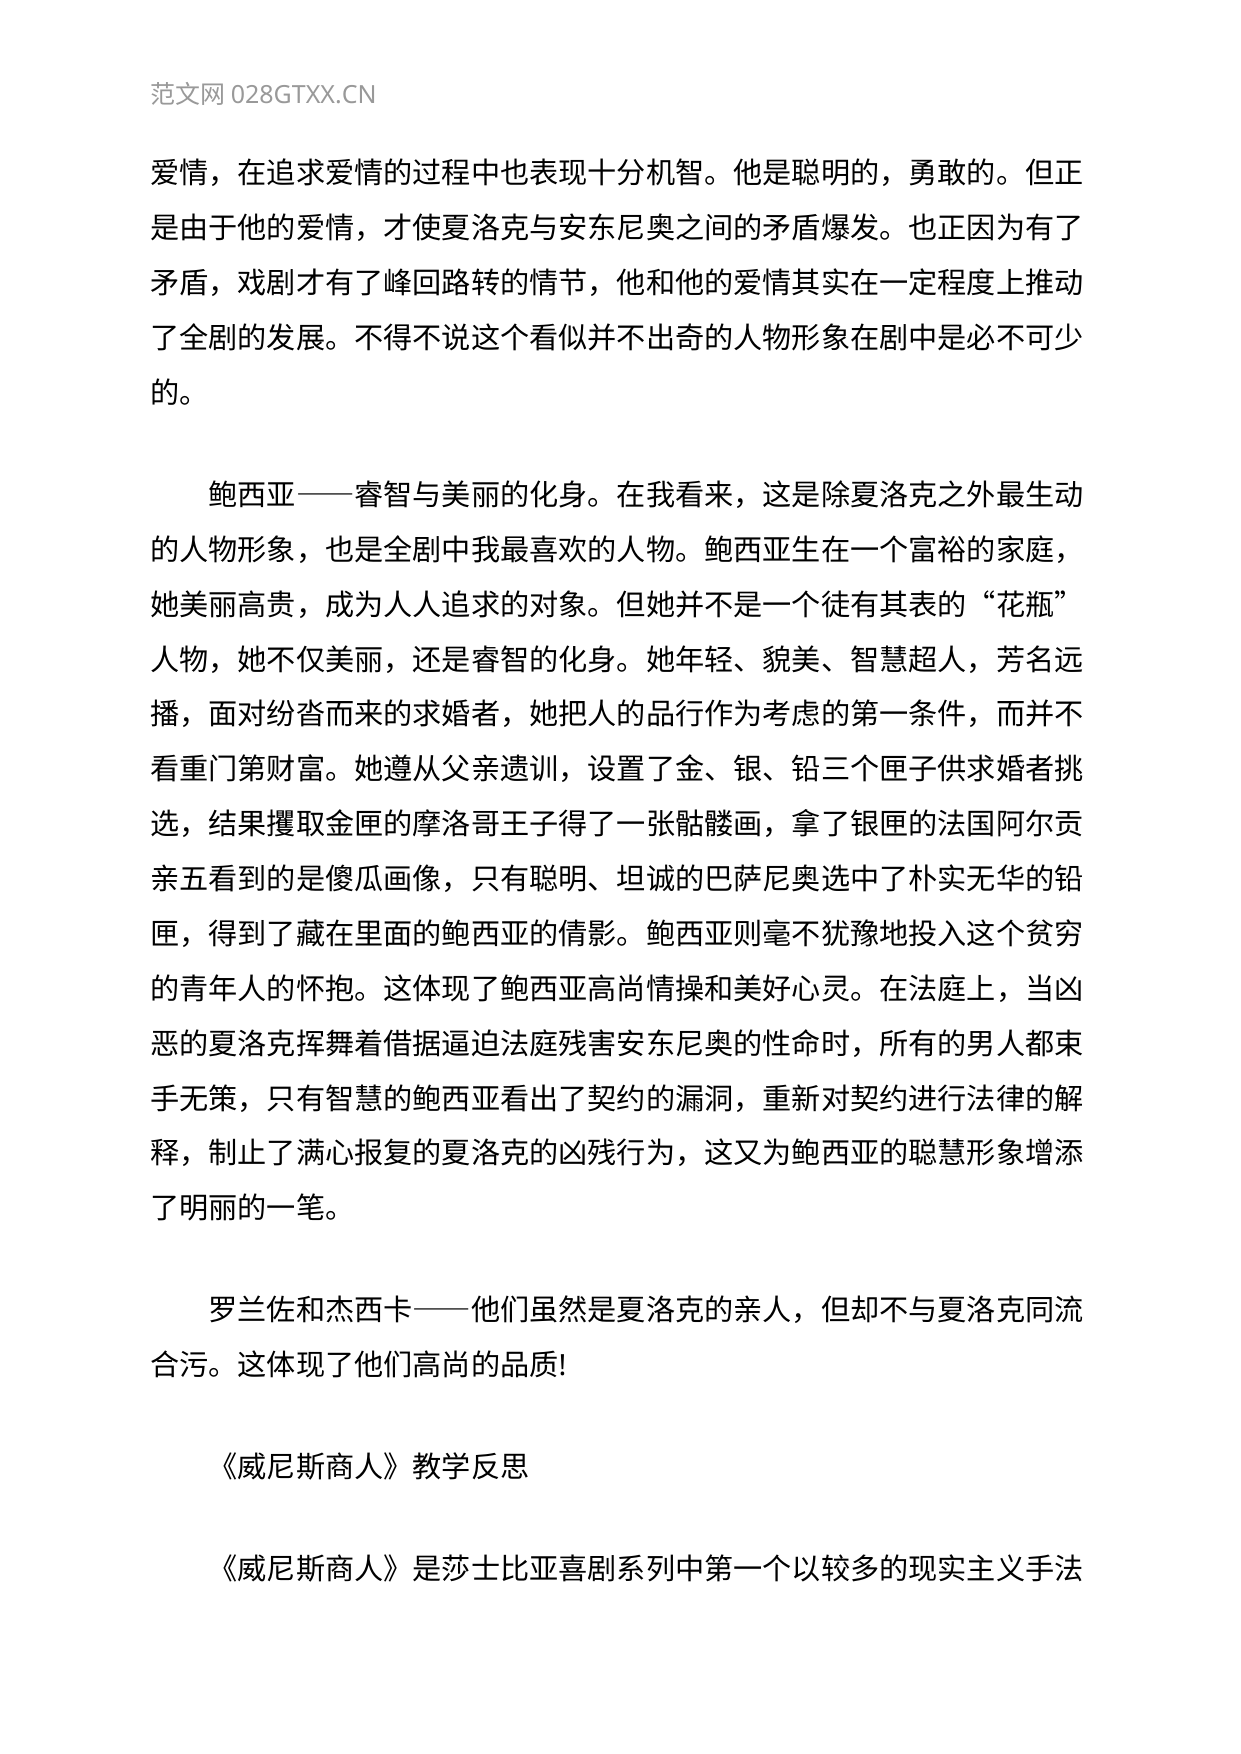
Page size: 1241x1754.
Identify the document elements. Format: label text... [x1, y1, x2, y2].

text 鲍西亚——睿智与美丽的化身。在我看来，这是除夏洛克之外最生动的人物形象，也是全剧中我最喜欢的人物。鲍西亚生在一个富裕的家庭，她美丽高贵，成为人人追求的对象。但她并不是一个徒有其表的“花瓶”人物，她不仅美丽，还是睿智的化身。她年轻、貌美、智慧超人，芳名远播，面对纷沓而来的求婚者，她把人的品行作为考虑的第一条件，而并不看重门第财富。她遵从父亲遗训，设置了金、银、铅三个匣子供求婚者挑选，结果攫取金匣的摩洛哥王子得了一张骷髅画，拿了银匣的法国阿尔贡亲五看到的是傻瓜画像，只有聪明、坦诚的巴萨尼奥选中了朴实无华的铅匣，得到了藏在里面的鲍西亚的倩影。鲍西亚则毫不犹豫地投入这个贫穷的青年人的怀抱。这体现了鲍西亚高尚情操和美好心灵。在法庭上，当凶恶的夏洛克挥舞着借据逼迫法庭残害安东尼奥的性命时，所有的男人都束手无策，只有智慧的鲍西亚看出了契约的漏洞，重新对契约进行法律的解释，制止了满心报复的夏洛克的凶残行为，这又为鲍西亚的聪慧形象增添了明丽的一笔。 [150, 471, 1090, 1227]
text 罗兰佐和杰西卡——他们虽然是夏洛克的亲人，但却不与夏洛克同流合污。这体现了他们高尚的品质! [150, 1287, 1090, 1384]
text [150, 150, 1090, 412]
text 《威尼斯商人》教学反思 [150, 1444, 1090, 1486]
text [150, 1545, 1090, 1588]
